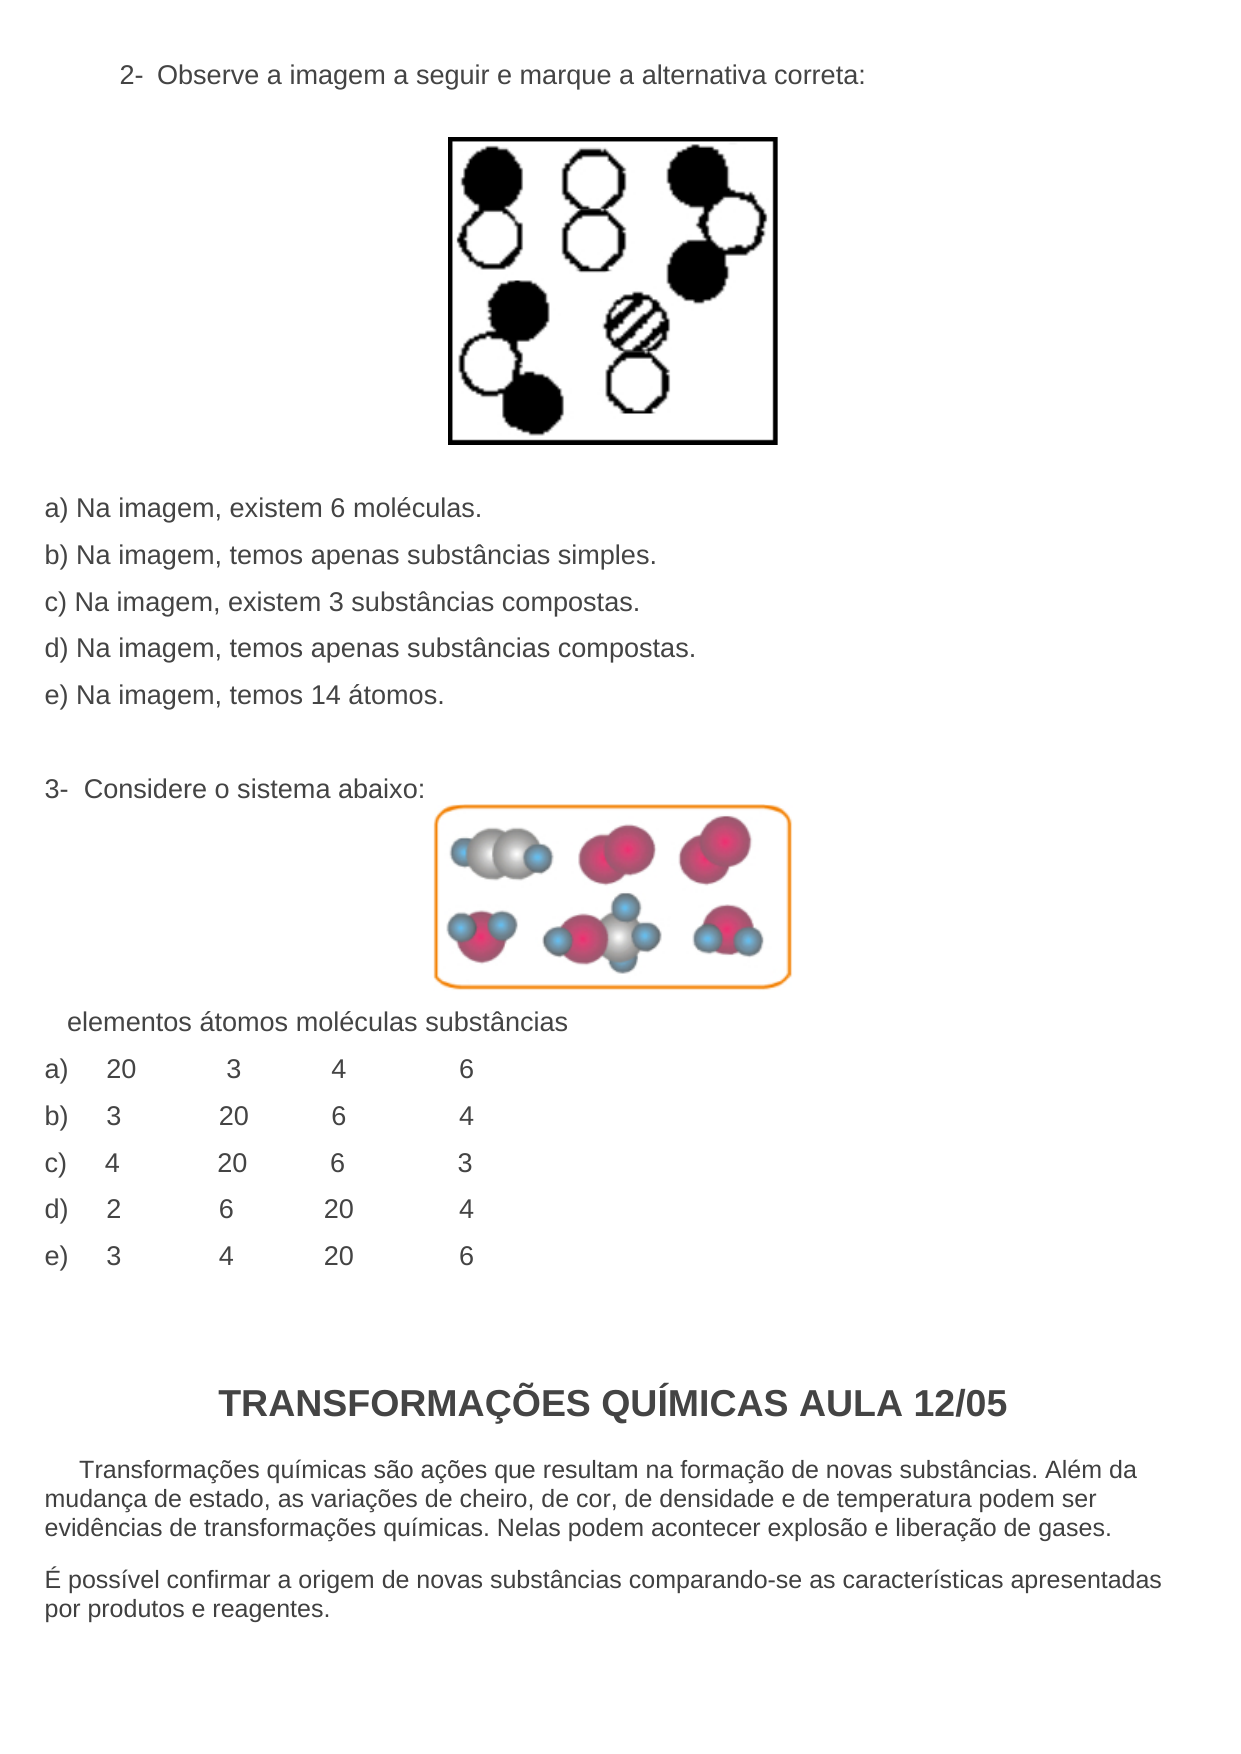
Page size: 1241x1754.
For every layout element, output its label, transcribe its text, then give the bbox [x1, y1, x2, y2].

picture [448, 137, 778, 445]
text c) Na imagem, existem 3 substâncias compostas. [44, 586, 1181, 617]
text TRANSFORMAÇÕES QUÍMICAS AULA 12/05 [44, 1381, 1181, 1424]
text Transformações químicas são ações que resultam na formação de novas substâncias. Além da mudança de estado, as variações de cheiro, de cor, de densidade e de temperatura podem ser evidências de transformações químicas. Nelas podem acontecer explosão e liberação de gases. [44, 1455, 1181, 1542]
text b) 3 20 6 4 [44, 1100, 1181, 1131]
text a) 20 3 4 6 [44, 1053, 1181, 1084]
text e) 3 4 20 6 [44, 1240, 1181, 1272]
text a) Na imagem, existem 6 moléculas. [44, 492, 1181, 523]
text c) 4 20 6 3 [44, 1147, 1181, 1178]
picture [433, 804, 793, 991]
text 3- Considere o sistema abaixo: [44, 773, 1181, 804]
text d) Na imagem, temos apenas substâncias compostas. [44, 632, 1181, 664]
text É possível confirmar a origem de novas substâncias comparando-se as características apresentadas por produtos e reagentes. [44, 1565, 1181, 1622]
text b) Na imagem, temos apenas substâncias simples. [44, 539, 1181, 570]
text e) Na imagem, temos 14 átomos. [44, 679, 1181, 711]
text d) 2 6 20 4 [44, 1193, 1181, 1225]
text elementos átomos moléculas substâncias [44, 1006, 1181, 1037]
list Observe a imagem a seguir e marque a alternativa correta: [119, 59, 1181, 90]
